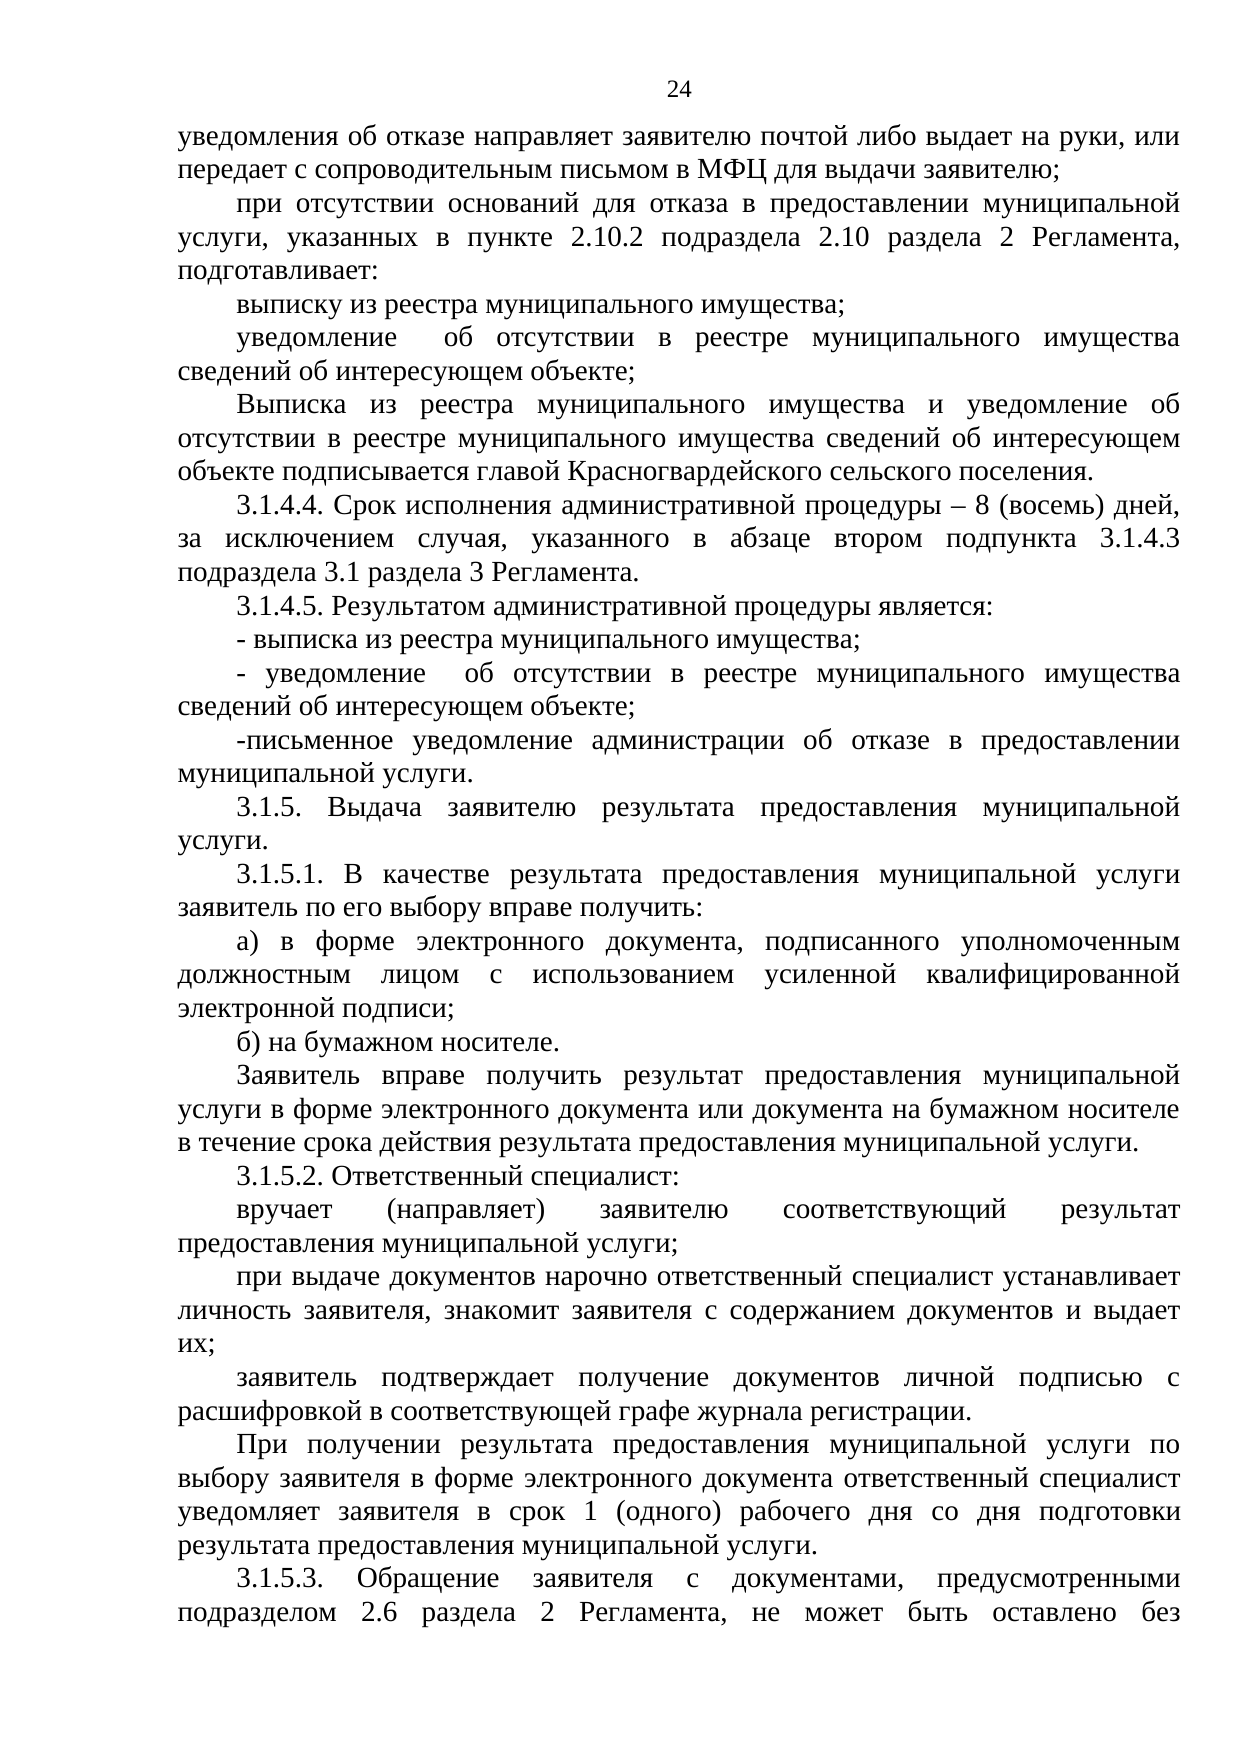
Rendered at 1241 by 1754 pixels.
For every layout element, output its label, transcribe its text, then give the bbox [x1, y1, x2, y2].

text - выписка из реестра муниципального имущества; [177, 621, 1181, 655]
text 3.1.5.2. Ответственный специалист: [177, 1158, 1181, 1191]
text Заявитель вправе получить результат предоставления муниципальной услуги в форме электронного документа или документа на бумажном носителе в течение срока действия результата предоставления муниципальной услуги. [177, 1057, 1181, 1158]
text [177, 118, 1181, 185]
text 3.1.5.1. В качестве результата предоставления муниципальной услуги заявитель по его выбору вправе получить: [177, 856, 1181, 923]
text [177, 1560, 1181, 1627]
text а) в форме электронного документа, подписанного уполномоченным должностным лицом с использованием усиленной квалифицированной электронной подписи; [177, 923, 1181, 1024]
text Выписка из реестра муниципального имущества и уведомление об отсутствии в реестре муниципального имущества сведений об интересующем объекте подписывается главой Красногвардейского сельского поселения. [177, 386, 1181, 487]
text вручает (направляет) заявителю соответствующий результат предоставления муниципальной услуги; [177, 1191, 1181, 1258]
text - уведомление об отсутствии в реестре муниципального имущества сведений об интересующем объекте; [177, 655, 1181, 722]
text уведомление об отсутствии в реестре муниципального имущества сведений об интересующем объекте; [177, 319, 1181, 386]
text 3.1.4.4. Срок исполнения административной процедуры – 8 (восемь) дней, за исключением случая, указанного в абзаце втором подпункта 3.1.4.3 подраздела 3.1 раздела 3 Регламента. [177, 487, 1181, 588]
text выписку из реестра муниципального имущества; [177, 286, 1181, 319]
text при отсутствии оснований для отказа в предоставлении муниципальной услуги, указанных в пункте 2.10.2 подраздела 2.10 раздела 2 Регламента, подготавливает: [177, 185, 1181, 286]
text при выдаче документов нарочно ответственный специалист устанавливает личность заявителя, знакомит заявителя с содержанием документов и выдает их; [177, 1258, 1181, 1359]
text заявитель подтверждает получение документов личной подписью с расшифровкой в соответствующей графе журнала регистрации. [177, 1359, 1181, 1426]
text б) на бумажном носителе. [177, 1024, 1181, 1057]
text 3.1.4.5. Результатом административной процедуры является: [177, 588, 1181, 621]
text При получении результата предоставления муниципальной услуги по выбору заявителя в форме электронного документа ответственный специалист уведомляет заявителя в срок 1 (одного) рабочего дня со дня подготовки результата предоставления муниципальной услуги. [177, 1426, 1181, 1560]
text -письменное уведомление администрации об отказе в предоставлении муниципальной услуги. [177, 722, 1181, 789]
text 3.1.5. Выдача заявителю результата предоставления муниципальной услуги. [177, 789, 1181, 856]
